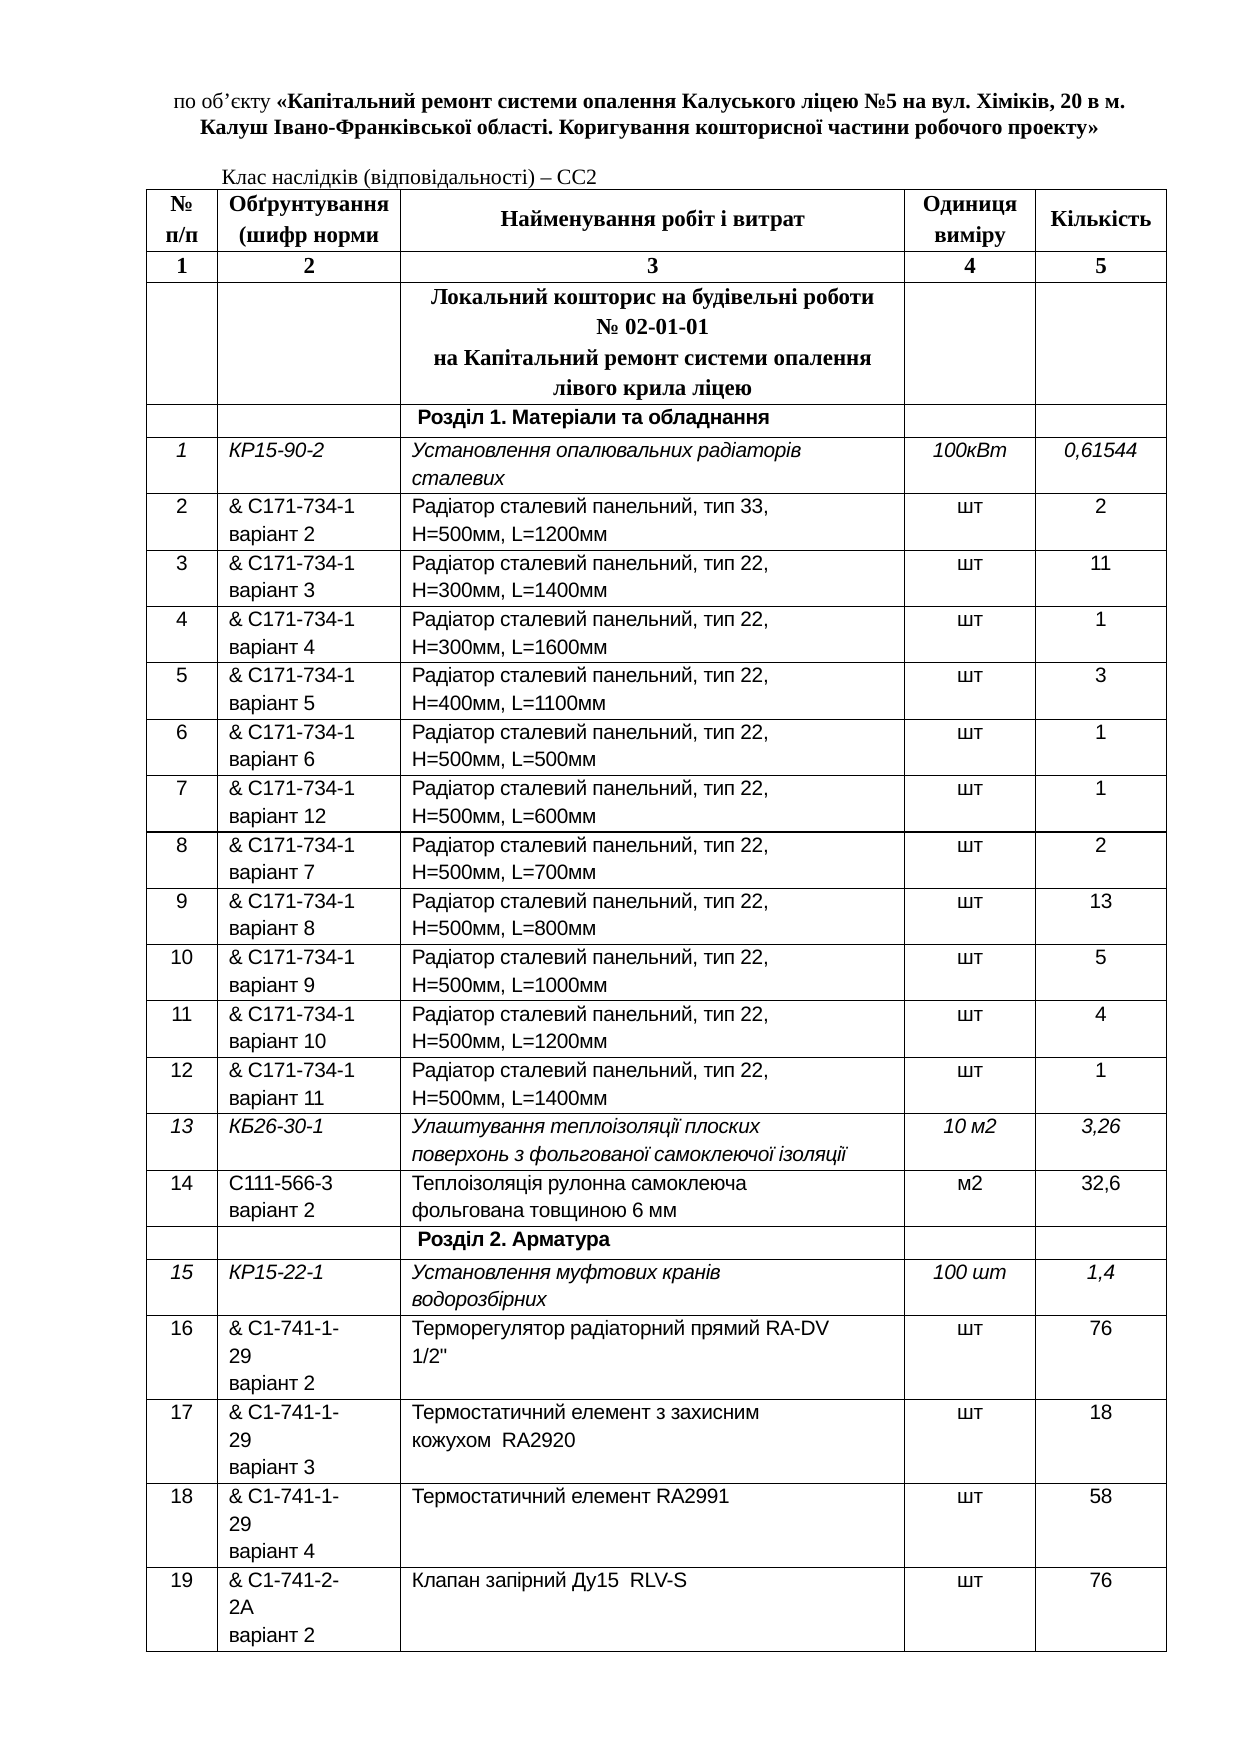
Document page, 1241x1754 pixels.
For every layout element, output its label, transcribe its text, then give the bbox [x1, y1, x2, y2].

table_cell шт [905, 1058, 1035, 1113]
table_cell [1036, 405, 1166, 437]
table_cell & С171-734-1 варіант 5 [218, 663, 400, 719]
table_cell 13 [147, 1114, 217, 1169]
table_cell шт [905, 889, 1035, 944]
table_cell С111-566-3 варіант 2 [218, 1171, 400, 1226]
table_cell Радіатор сталевий панельний, тип 22, Н=500мм, L=700мм [401, 833, 904, 888]
table_cell 1 [1036, 776, 1166, 831]
text по об’єкту «Капітальний ремонт системи опалення Калуського ліцею №5 на вул. Хіміків, 20 в м. Калуш Івано-Франківської області. Коригування кошторисної частини робочого проекту» [148, 88, 1152, 139]
table_cell Радіатор сталевий панельний, тип 22, Н=500мм, L=1200мм [401, 1001, 904, 1057]
table_cell & С171-734-1 варіант 9 [218, 945, 400, 1000]
table_cell & С1-741-1- 29 варіант 2 [218, 1316, 400, 1399]
table_cell 4 [905, 252, 1035, 282]
table_cell 18 [147, 1484, 217, 1567]
table_cell 1 [147, 438, 217, 493]
table_cell Радіатор сталевий панельний, тип 22, Н=500мм, L=800мм [401, 889, 904, 944]
table_cell Радіатор сталевий панельний, тип 22, Н=500мм, L=600мм [401, 776, 904, 831]
table_cell 1 [1036, 720, 1166, 775]
table_cell 17 [147, 1400, 217, 1483]
table_cell 100кВт [905, 438, 1035, 493]
table_cell & С1-741-1- 29 варіант 4 [218, 1484, 400, 1567]
table_cell 58 [1036, 1484, 1166, 1567]
table_header Одиниця виміру [905, 190, 1035, 251]
table_cell & С1-741-2- 2А варіант 2 [218, 1568, 400, 1651]
table_cell 3 [1036, 663, 1166, 719]
table_cell 4 [147, 607, 217, 662]
table_cell Радіатор сталевий панельний, тип 22, Н=300мм, L=1600мм [401, 607, 904, 662]
table_header Найменування робіт і витрат [401, 190, 904, 251]
table_cell [905, 405, 1035, 437]
table_cell КР15-90-2 [218, 438, 400, 493]
table_cell 2 [1036, 833, 1166, 888]
table_cell 32,6 [1036, 1171, 1166, 1226]
table_cell 5 [1036, 252, 1166, 282]
table_header Кількість [1036, 190, 1166, 251]
table_cell 5 [1036, 945, 1166, 1000]
table_cell 1 [147, 252, 217, 282]
table_cell шт [905, 945, 1035, 1000]
table_cell 16 [147, 1316, 217, 1399]
table_cell & С171-734-1 варіант 7 [218, 833, 400, 888]
table_cell шт [905, 1400, 1035, 1483]
table_cell [218, 405, 400, 437]
table_cell 76 [1036, 1316, 1166, 1399]
table_cell Радіатор сталевий панельний, тип 22, Н=500мм, L=500мм [401, 720, 904, 775]
table_cell 12 [147, 1058, 217, 1113]
table_cell Установлення муфтових кранів водорозбірних [401, 1260, 904, 1315]
table_cell & С1-741-1- 29 варіант 3 [218, 1400, 400, 1483]
table_cell шт [905, 663, 1035, 719]
table_cell 3 [401, 252, 904, 282]
table_cell & С171-734-1 варіант 11 [218, 1058, 400, 1113]
table_cell 5 [147, 663, 217, 719]
table_cell [147, 283, 217, 404]
table_cell 3 [147, 551, 217, 606]
table_cell 14 [147, 1171, 217, 1226]
table_cell 18 [1036, 1400, 1166, 1483]
table_cell [147, 405, 217, 437]
table_cell шт [905, 494, 1035, 549]
table_cell 19 [147, 1568, 217, 1651]
table_cell Улаштування теплоізоляції плоских поверхонь з фольгованої самоклеючої ізоляції [401, 1114, 904, 1169]
table_cell шт [905, 1484, 1035, 1567]
table_cell КБ26-30-1 [218, 1114, 400, 1169]
table_cell & С171-734-1 варіант 4 [218, 607, 400, 662]
table_cell шт [905, 720, 1035, 775]
table_cell & С171-734-1 варіант 10 [218, 1001, 400, 1057]
table_cell & С171-734-1 варіант 12 [218, 776, 400, 831]
table_cell Локальний кошторис на будівельні роботи № 02-01-01 на Капітальний ремонт системи опалення лівого крила ліцею [401, 283, 904, 404]
table_cell 100 шт [905, 1260, 1035, 1315]
table_cell & С171-734-1 варіант 6 [218, 720, 400, 775]
table_cell 11 [147, 1001, 217, 1057]
table_cell 8 [147, 833, 217, 888]
table_cell [905, 1227, 1035, 1259]
table_cell [147, 1227, 217, 1259]
table_cell [218, 283, 400, 404]
table_cell м2 [905, 1171, 1035, 1226]
table_cell Радіатор сталевий панельний, тип 22, Н=300мм, L=1400мм [401, 551, 904, 606]
table_header № п/п [147, 190, 217, 251]
table_cell 76 [1036, 1568, 1166, 1651]
table_cell [905, 283, 1035, 404]
table_cell 0,61544 [1036, 438, 1166, 493]
table_cell 2 [218, 252, 400, 282]
table_cell 4 [1036, 1001, 1166, 1057]
table_cell Роздiл 1. Матеріали та обладнання [401, 405, 904, 437]
table_cell шт [905, 1001, 1035, 1057]
table_cell 9 [147, 889, 217, 944]
table_cell 2 [147, 494, 217, 549]
table_cell Клапан запірний Ду15 RLV-S [401, 1568, 904, 1651]
table_cell Теплоізоляція рулонна самоклеюча фольгована товщиною 6 мм [401, 1171, 904, 1226]
table_header Обґрунтування (шифр норми [218, 190, 400, 251]
table_cell Радіатор сталевий панельний, тип 22, Н=400мм, L=1100мм [401, 663, 904, 719]
table_cell 2 [1036, 494, 1166, 549]
table_cell [1036, 283, 1166, 404]
table_cell 3,26 [1036, 1114, 1166, 1169]
table_cell 1 [1036, 1058, 1166, 1113]
table_cell [1036, 1227, 1166, 1259]
table_cell шт [905, 551, 1035, 606]
table_cell шт [905, 1568, 1035, 1651]
table_cell Термостатичний елемент RA2991 [401, 1484, 904, 1567]
text Клас наслідків (відповідальності) – СС2 [148, 164, 1152, 189]
table_cell шт [905, 776, 1035, 831]
table_cell Установлення опалювальних радіаторів сталевих [401, 438, 904, 493]
table_cell 10 [147, 945, 217, 1000]
table_cell шт [905, 833, 1035, 888]
table_cell & С171-734-1 варіант 3 [218, 551, 400, 606]
table_cell & С171-734-1 варіант 2 [218, 494, 400, 549]
table_cell Радіатор сталевий панельний, тип 22, Н=500мм, L=1400мм [401, 1058, 904, 1113]
table_cell & С171-734-1 варіант 8 [218, 889, 400, 944]
table_cell 6 [147, 720, 217, 775]
table_cell 15 [147, 1260, 217, 1315]
table_cell Радіатор сталевий панельний, тип 33, Н=500мм, L=1200мм [401, 494, 904, 549]
table_cell 10 м2 [905, 1114, 1035, 1169]
table_cell Радіатор сталевий панельний, тип 22, Н=500мм, L=1000мм [401, 945, 904, 1000]
table_cell 1,4 [1036, 1260, 1166, 1315]
table_cell шт [905, 607, 1035, 662]
table_cell КР15-22-1 [218, 1260, 400, 1315]
table_cell [218, 1227, 400, 1259]
table_cell 7 [147, 776, 217, 831]
table_cell 11 [1036, 551, 1166, 606]
table_cell Термостатичний елемент з захисним кожухом RA2920 [401, 1400, 904, 1483]
table_cell шт [905, 1316, 1035, 1399]
table_cell Роздiл 2. Арматура [401, 1227, 904, 1259]
table_cell Терморегулятор радіаторний прямий RA-DV 1/2" [401, 1316, 904, 1399]
table_cell 1 [1036, 607, 1166, 662]
table_cell 13 [1036, 889, 1166, 944]
